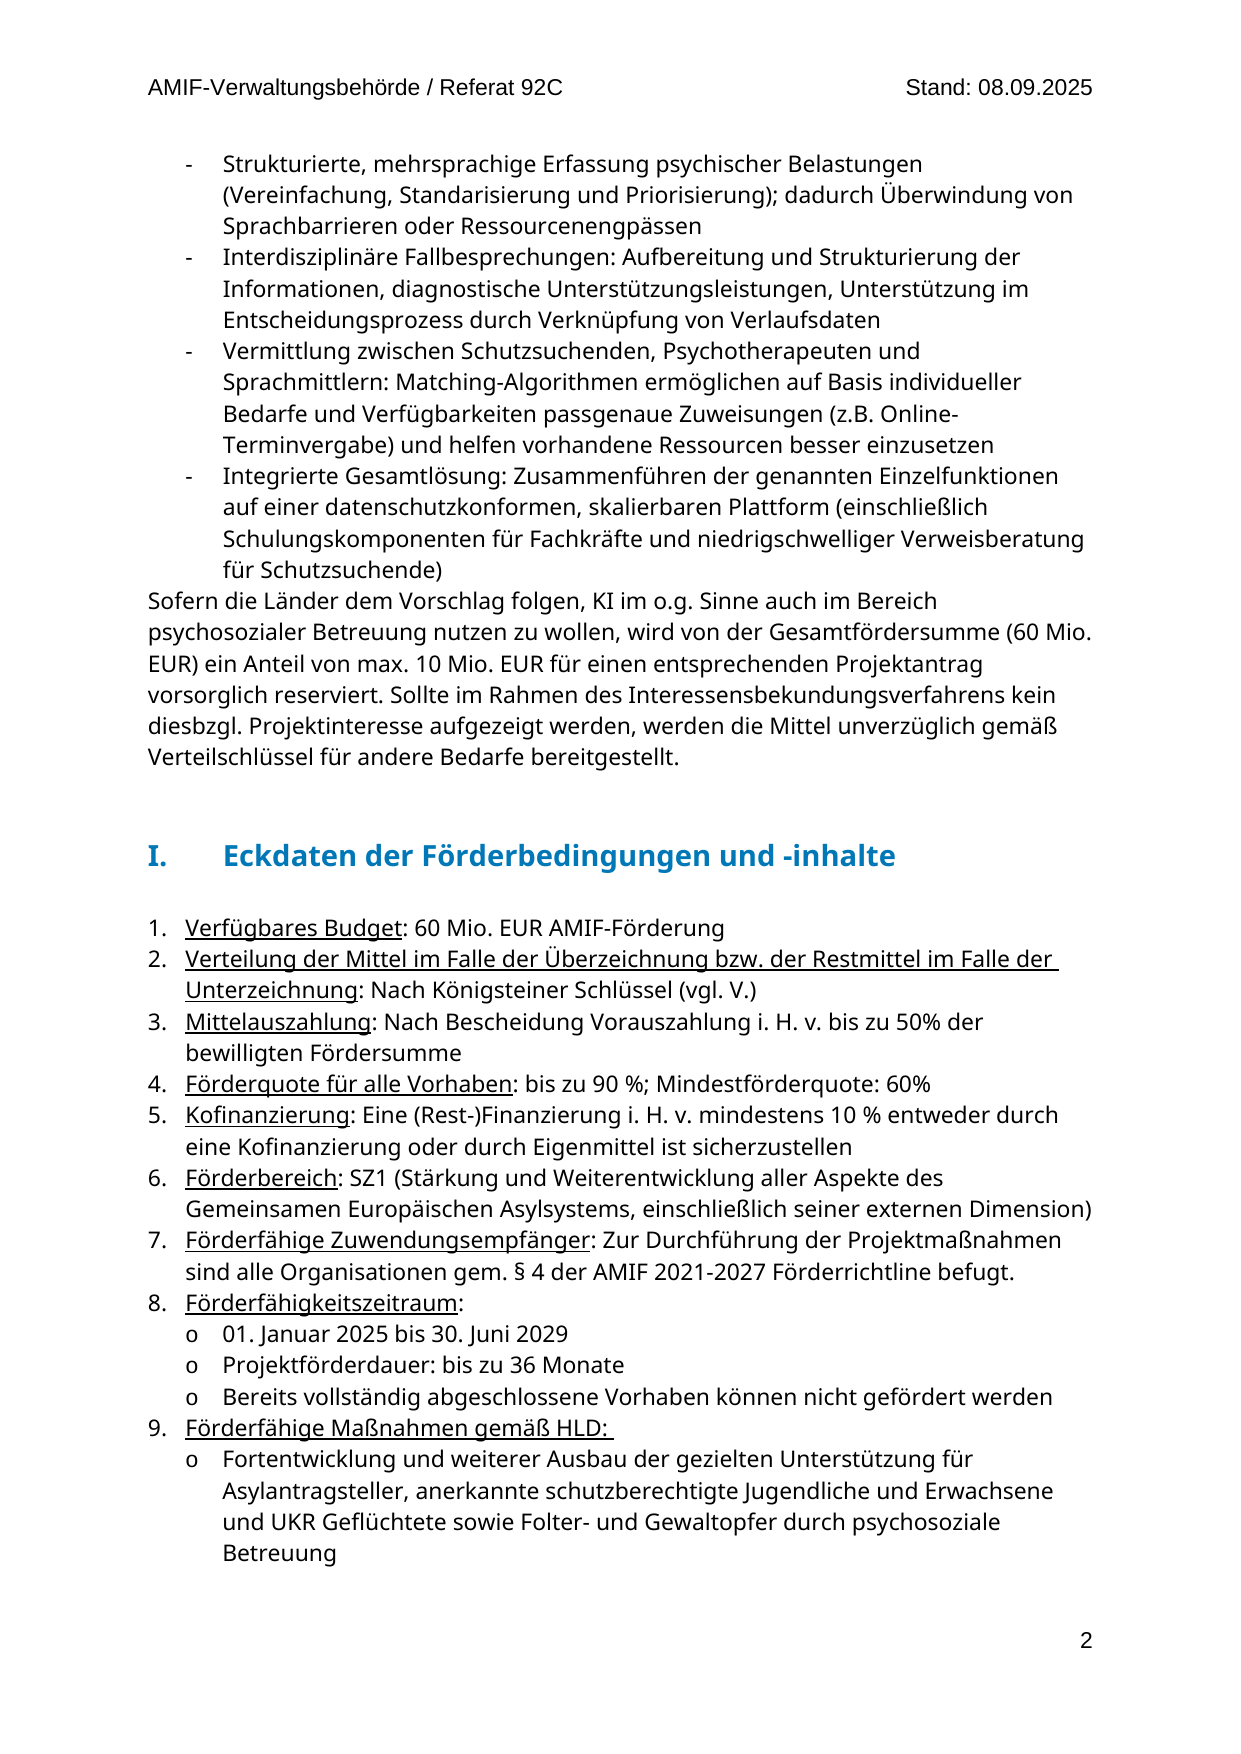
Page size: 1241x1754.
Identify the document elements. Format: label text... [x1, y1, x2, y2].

list Förderbereich: SZ1 (Stärkung und Weiterentwicklung aller Aspekte des Gemeinsamen Europäischen Asylsystems, einschließlich seiner externen Dimension) [148, 1162, 1093, 1224]
list Mittelauszahlung: Nach Bescheidung Vorauszahlung i. H. v. bis zu 50% der bewilligten Fördersumme [148, 1005, 1093, 1068]
list Vermittlung zwischen Schutzsuchenden, Psychotherapeuten und Sprachmittlern: Matching-Algorithmen ermöglichen auf Basis individueller Bedarfe und Verfügbarkeiten passgenaue Zuweisungen (z.B. Online-Terminvergabe) und helfen vorhandene Ressourcen besser einzusetzen [185, 335, 1093, 460]
list Integrierte Gesamtlösung: Zusammenführen der genannten Einzelfunktionen auf einer datenschutzkonformen, skalierbaren Plattform (einschließlich Schulungskomponenten für Fachkräfte und niedrigschwelliger Verweisberatung für Schutzsuchende) [185, 460, 1093, 585]
list Förderfähige Zuwendungsempfänger: Zur Durchführung der Projektmaßnahmen sind alle Organisationen gem. § 4 der AMIF 2021-2027 Förderrichtline befugt. [148, 1224, 1093, 1287]
list 01. Januar 2025 bis 30. Juni 2029 [185, 1318, 1093, 1349]
list Förderfähigkeitszeitraum: [148, 1287, 1093, 1318]
list Kofinanzierung: Eine (Rest-)Finanzierung i. H. v. mindestens 10 % entweder durch eine Kofinanzierung oder durch Eigenmittel ist sicherzustellen [148, 1099, 1093, 1162]
list Eckdaten der Förderbedingungen und -inhalte [148, 835, 1093, 875]
list Verfügbares Budget: 60 Mio. EUR AMIF-Förderung [148, 912, 1093, 943]
list Bereits vollständig abgeschlossene Vorhaben können nicht gefördert werden [185, 1381, 1093, 1412]
list Projektförderdauer: bis zu 36 Monate [185, 1349, 1093, 1381]
text Sofern die Länder dem Vorschlag folgen, KI im o.g. Sinne auch im Bereich psychosozialer Betreuung nutzen zu wollen, wird von der Gesamtfördersumme (60 Mio. EUR) ein Anteil von max. 10 Mio. EUR für einen entsprechenden Projektantrag vorsorglich reserviert. Sollte im Rahmen des Interessensbekundungsverfahrens kein diesbzgl. Projektinteresse aufgezeigt werden, werden die Mittel unverzüglich gemäß Verteilschlüssel für andere Bedarfe bereitgestellt. [148, 585, 1093, 773]
list Förderfähige Maßnahmen gemäß HLD: [148, 1412, 1093, 1443]
list Fortentwicklung und weiterer Ausbau der gezielten Unterstützung für Asylantragsteller, anerkannte schutzberechtigte Jugendliche und Erwachsene und UKR Geflüchtete sowie Folter- und Gewaltopfer durch psychosoziale Betreuung [185, 1443, 1093, 1568]
list Verteilung der Mittel im Falle der Überzeichnung bzw. der Restmittel im Falle der Unterzeichnung: Nach Königsteiner Schlüssel (vgl. V.) [148, 943, 1093, 1005]
list Förderquote für alle Vorhaben: bis zu 90 %; Mindestförderquote: 60% [148, 1068, 1093, 1099]
list Interdisziplinäre Fallbesprechungen: Aufbereitung und Strukturierung der Informationen, diagnostische Unterstützungsleistungen, Unterstützung im Entscheidungsprozess durch Verknüpfung von Verlaufsdaten [185, 241, 1093, 335]
list Strukturierte, mehrsprachige Erfassung psychischer Belastungen (Vereinfachung, Standarisierung und Priorisierung); dadurch Überwindung von Sprachbarrieren oder Ressourcenengpässen [185, 148, 1093, 241]
